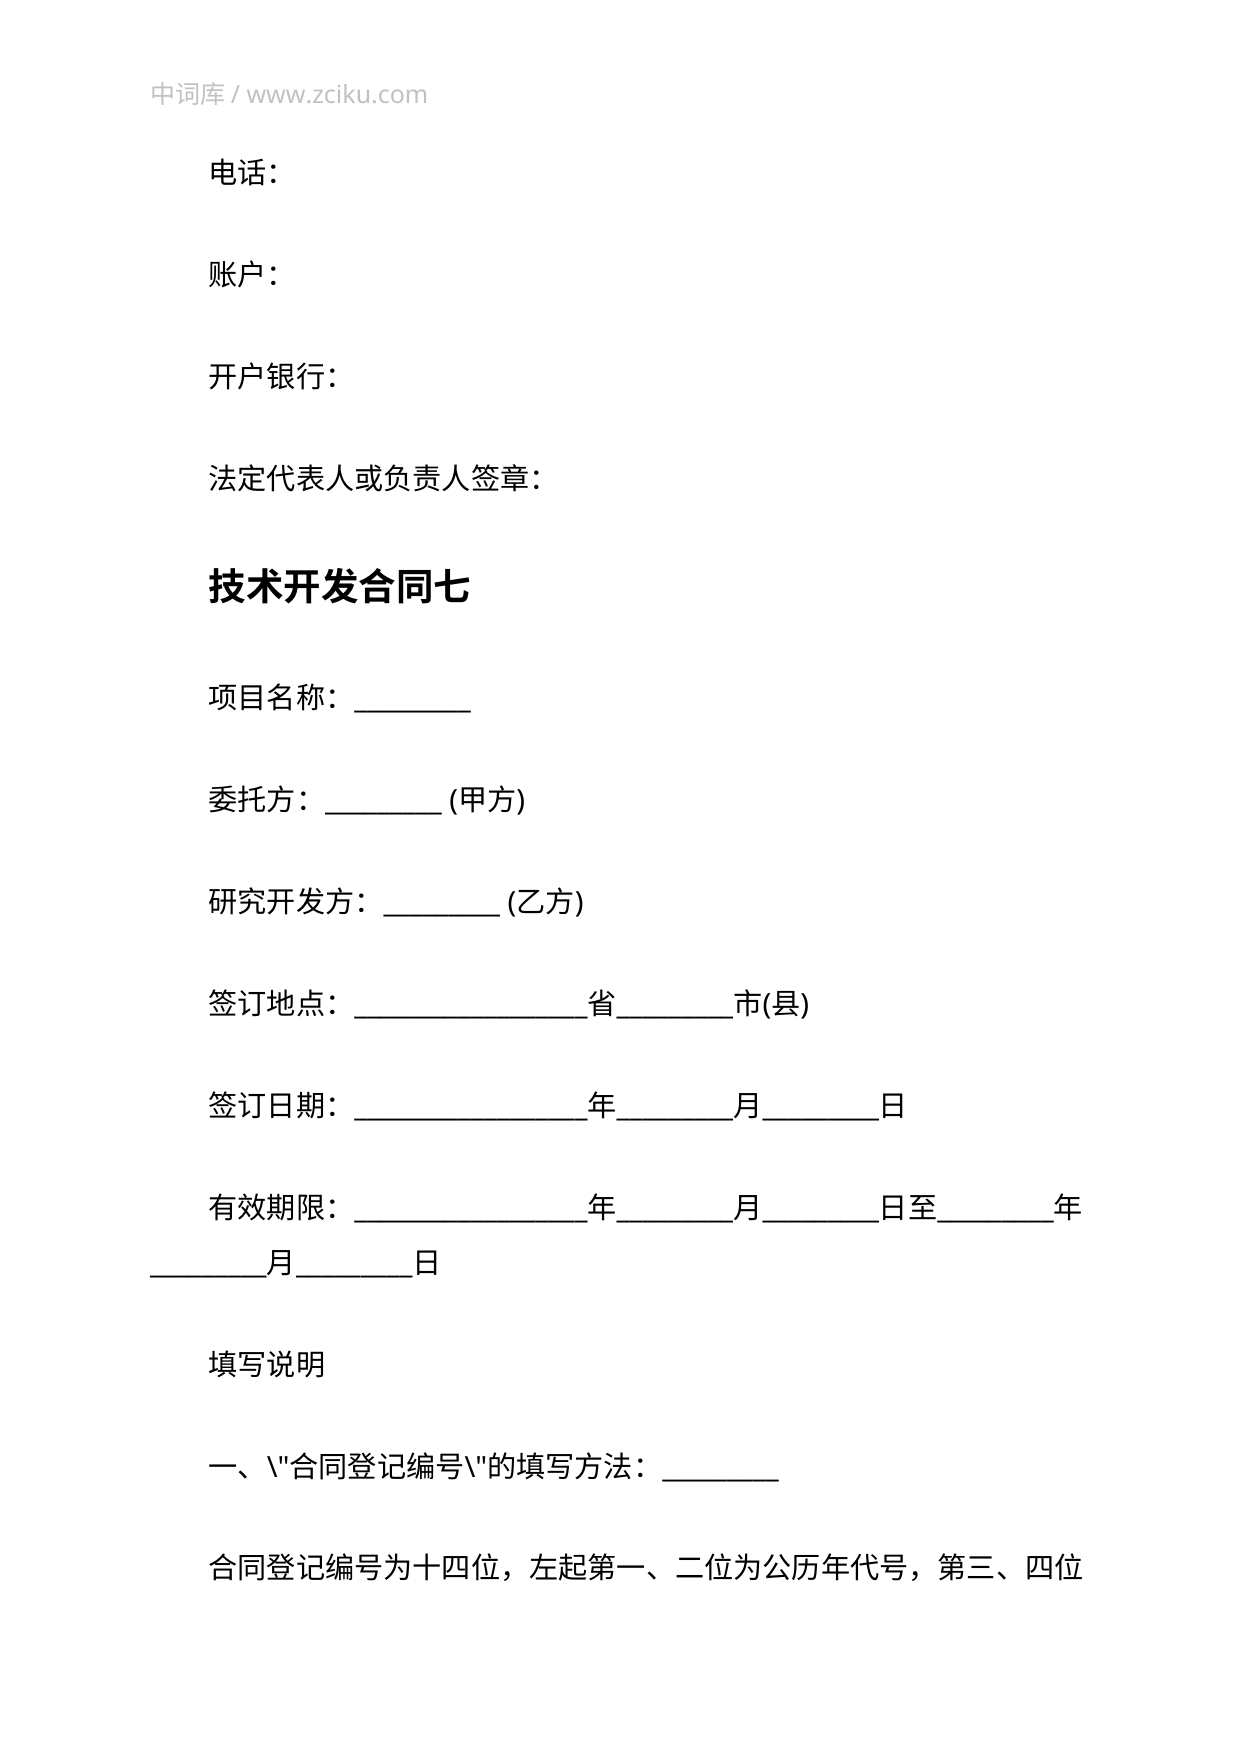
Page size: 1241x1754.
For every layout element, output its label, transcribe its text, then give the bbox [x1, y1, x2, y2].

text 有效期限：__________________年_________月_________日至_________年_________月_________日 [150, 1184, 1090, 1282]
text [150, 1545, 1090, 1587]
text 一、\"合同登记编号\"的填写方法：_________ [150, 1443, 1090, 1486]
text 法定代表人或负责人签章： [150, 455, 1090, 498]
text 签订日期：__________________年_________月_________日 [150, 1082, 1090, 1125]
text 电话： [150, 150, 1090, 192]
text 研究开发方：_________ (乙方) [150, 878, 1090, 921]
text 技术开发合同七 [150, 557, 1090, 611]
text 项目名称：_________ [150, 674, 1090, 717]
text 委托方：_________ (甲方) [150, 776, 1090, 819]
text 账户： [150, 252, 1090, 294]
text 填写说明 [150, 1341, 1090, 1384]
text 开户银行： [150, 353, 1090, 396]
text 签订地点：__________________省_________市(县) [150, 980, 1090, 1023]
